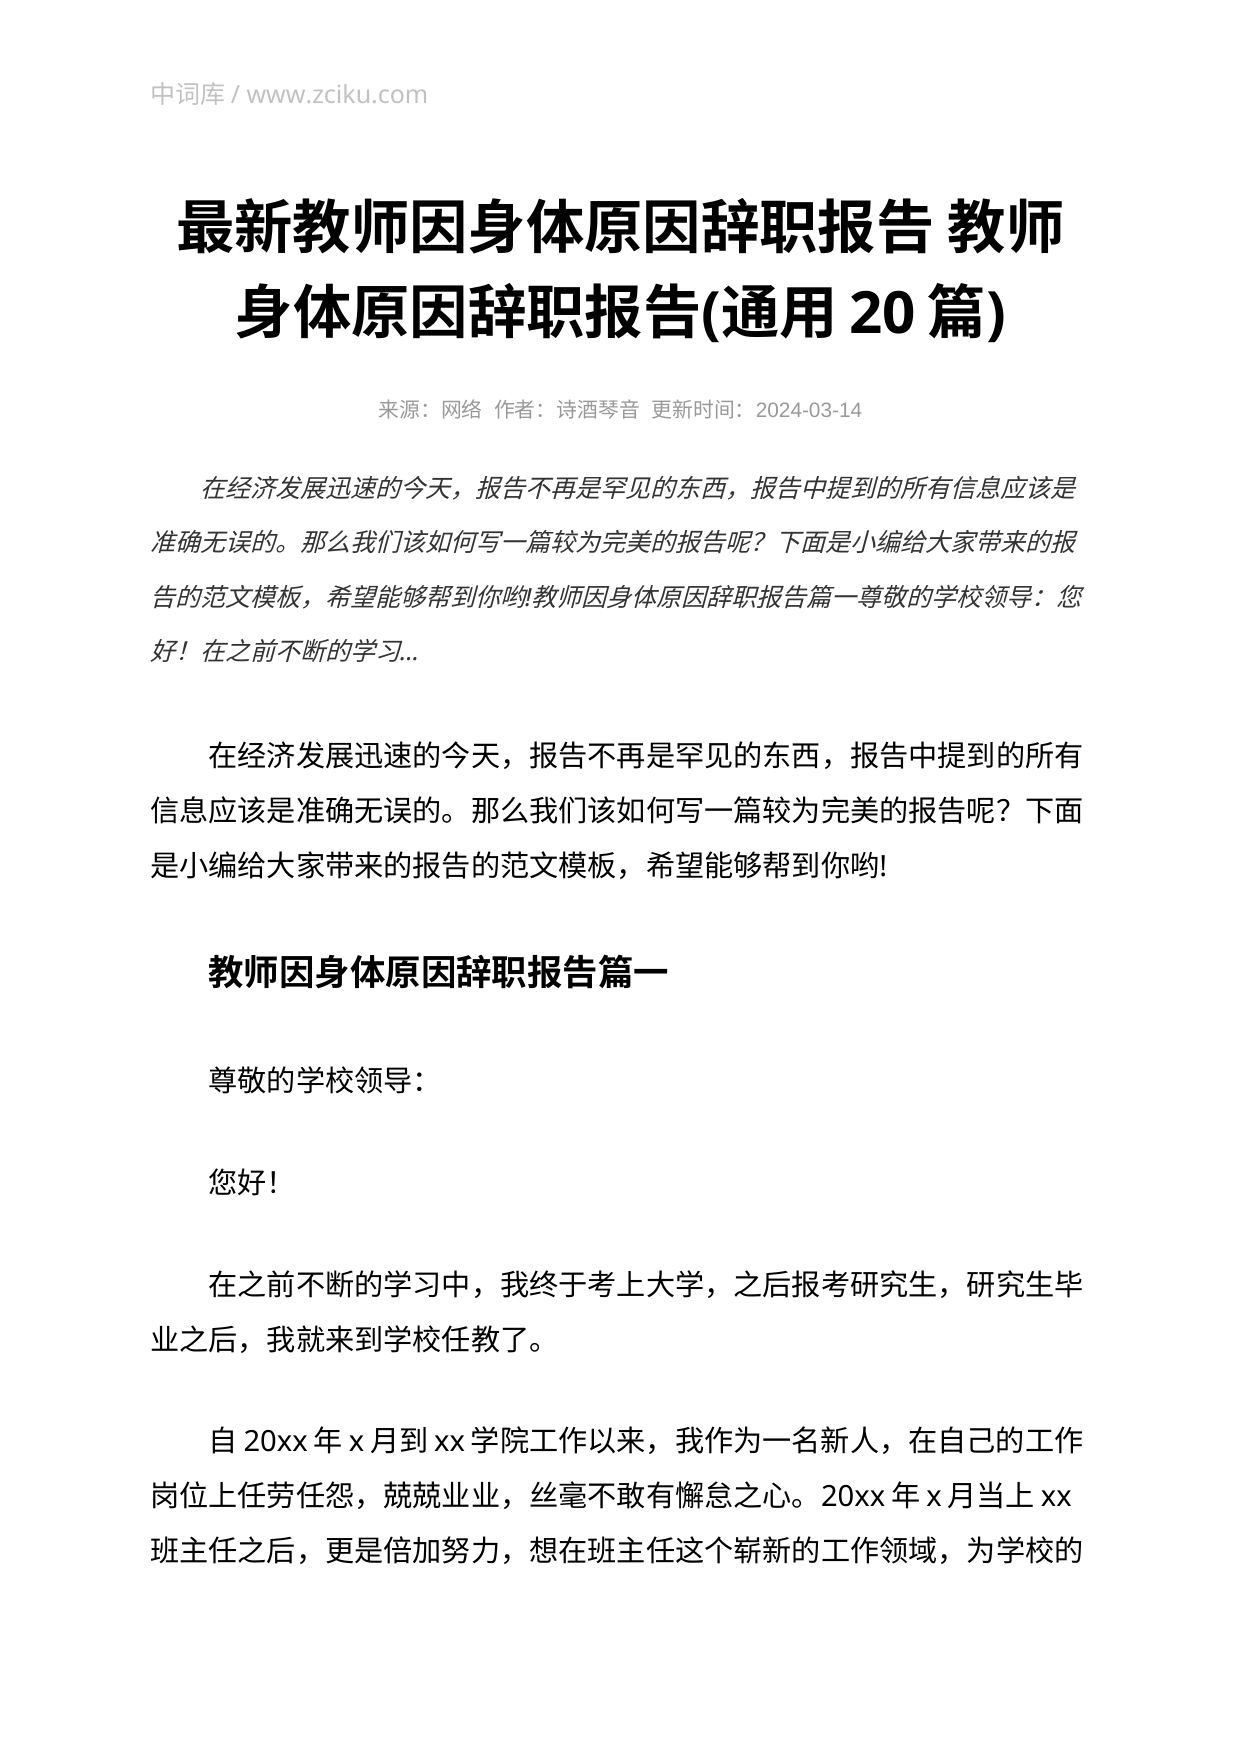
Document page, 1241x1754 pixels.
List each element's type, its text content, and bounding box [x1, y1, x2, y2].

text 在经济发展迅速的今天，报告不再是罕见的东西，报告中提到的所有信息应该是准确无误的。那么我们该如何写一篇较为完美的报告呢？下面是小编给大家带来的报告的范文模板，希望能够帮到你哟! [150, 733, 1090, 885]
subtitle 最新教师因身体原因辞职报告 教师身体原因辞职报告(通用20篇) [150, 181, 1090, 351]
text 教师因身体原因辞职报告篇一 [150, 944, 1090, 996]
text 在之前不断的学习中，我终于考上大学，之后报考研究生，研究生毕业之后，我就来到学校任教了。 [150, 1261, 1090, 1358]
text 来源：网络 作者：诗酒琴音 更新时间：2024-03-14 [150, 397, 1090, 421]
text 您好！ [150, 1159, 1090, 1202]
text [150, 1418, 1090, 1570]
text 在经济发展迅速的今天，报告不再是罕见的东西，报告中提到的所有信息应该是准确无误的。那么我们该如何写一篇较为完美的报告呢？下面是小编给大家带来的报告的范文模板，希望能够帮到你哟!教师因身体原因辞职报告篇一尊敬的学校领导：您好！在之前不断的学习... [150, 468, 1090, 668]
text 尊敬的学校领导： [150, 1058, 1090, 1100]
